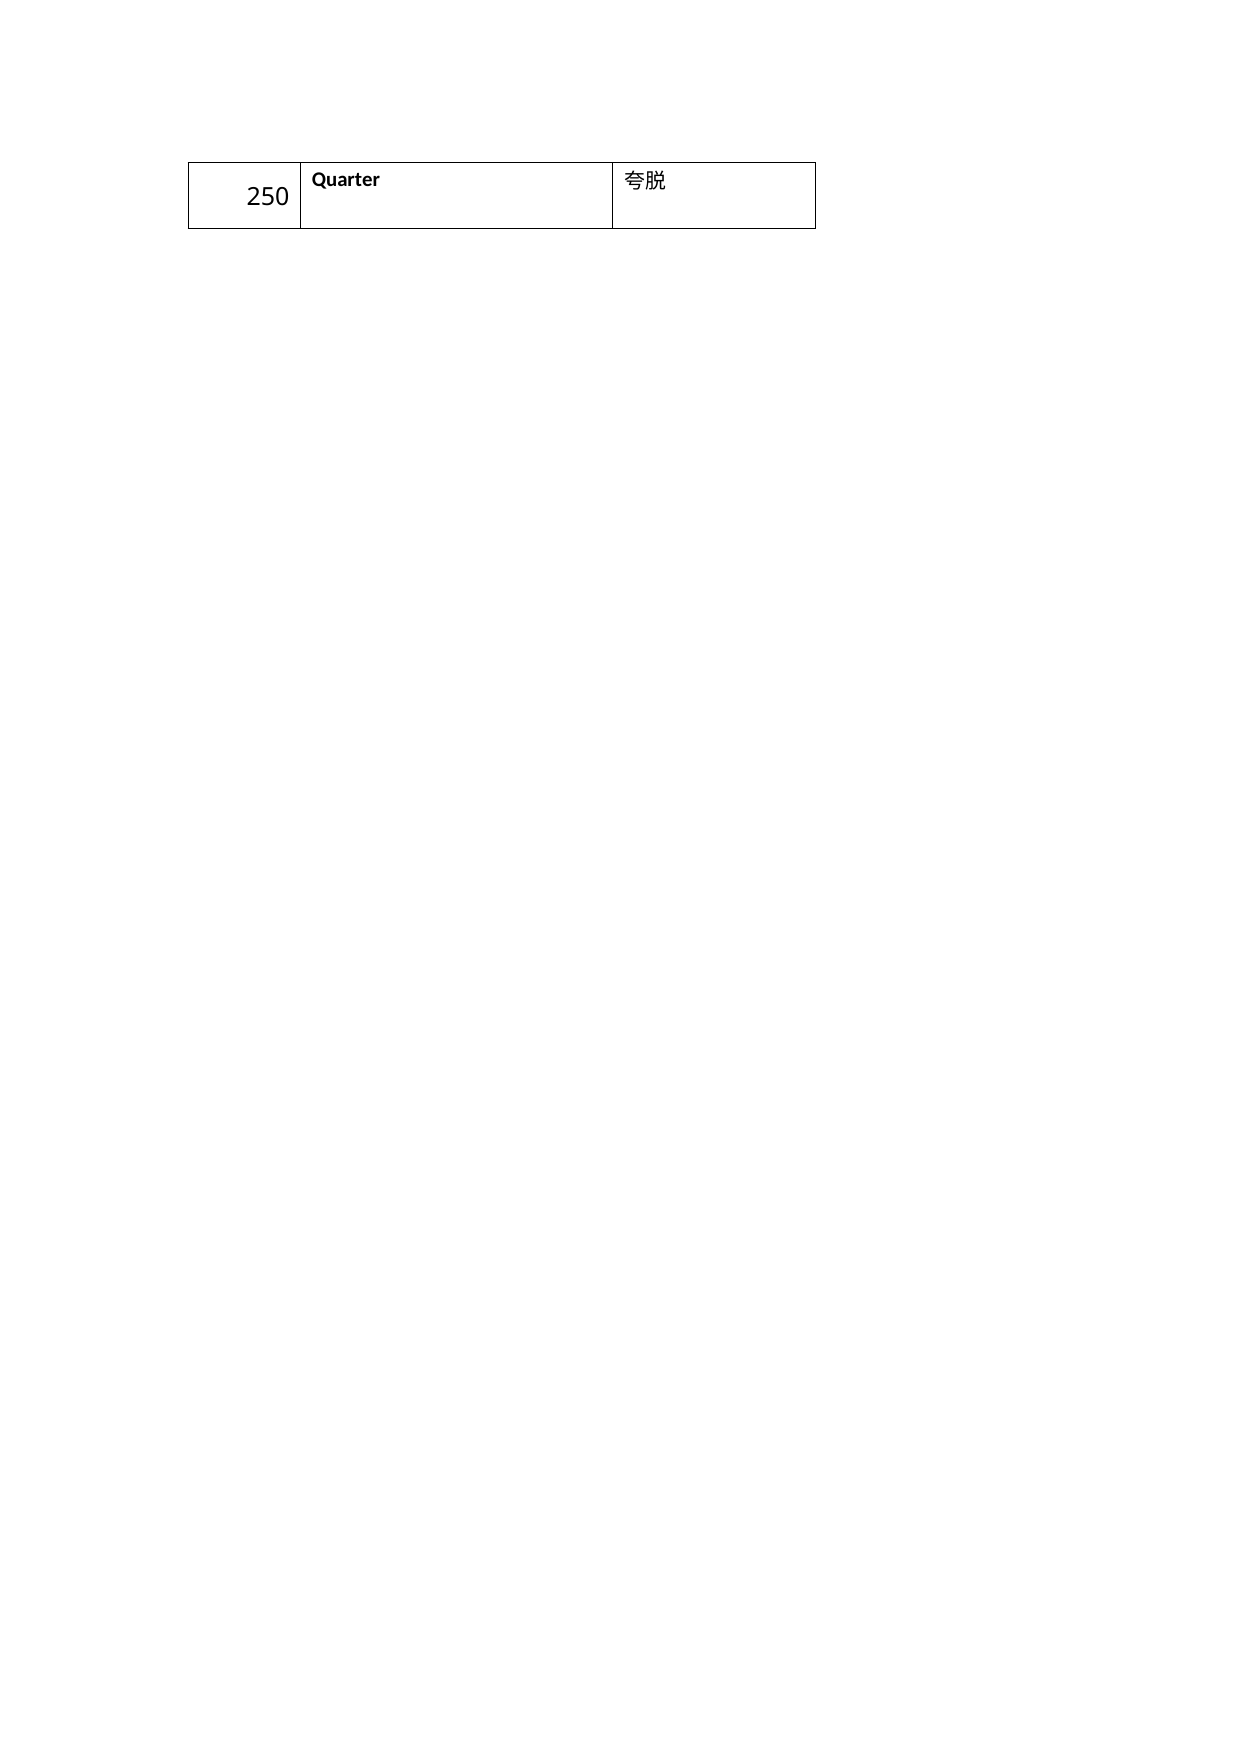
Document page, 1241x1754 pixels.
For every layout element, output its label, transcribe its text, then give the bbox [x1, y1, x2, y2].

table_cell 250 [189, 163, 300, 228]
table_cell 夸脱 [613, 163, 815, 228]
table_cell Quarter [301, 163, 612, 228]
